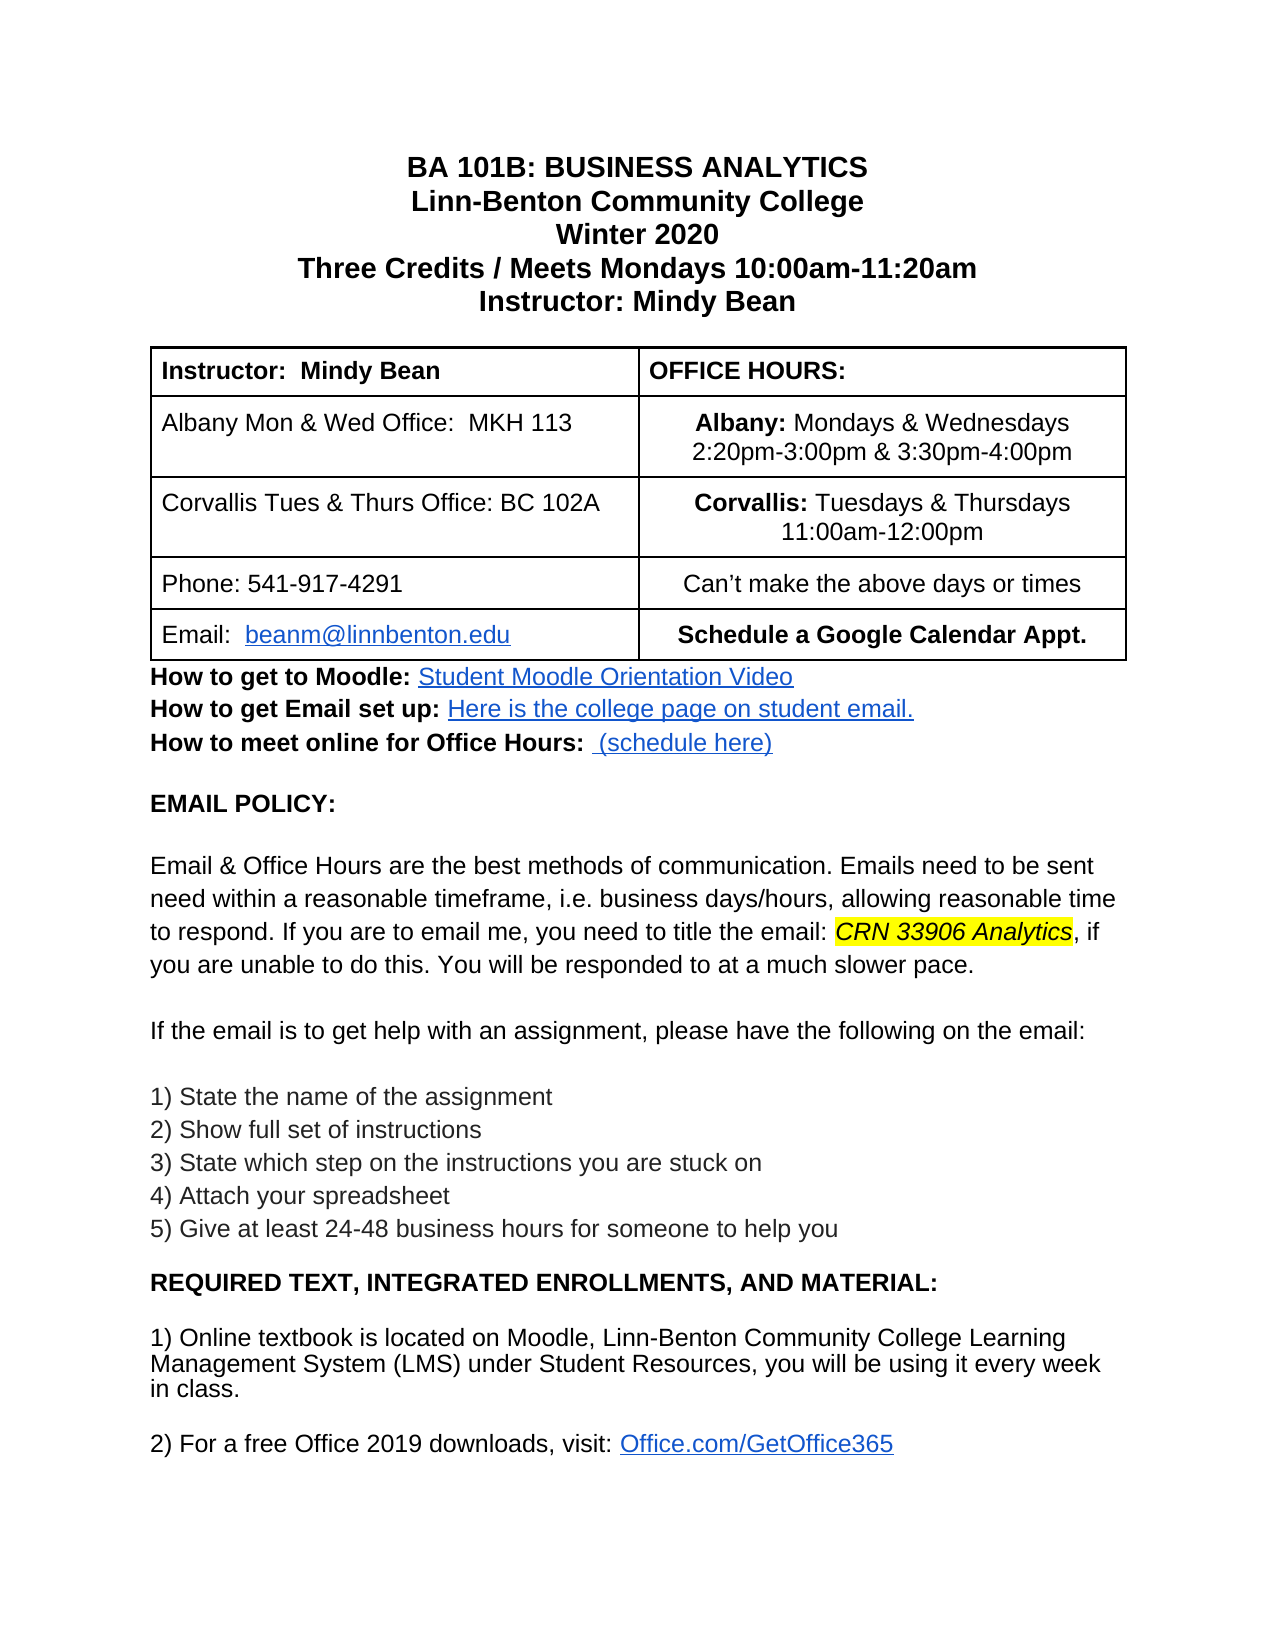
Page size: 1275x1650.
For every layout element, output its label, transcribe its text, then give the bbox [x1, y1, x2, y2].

text Instructor: Mindy Bean [150, 284, 1125, 318]
text 1) State the name of the assignment [150, 1082, 1125, 1111]
text How to meet online for Office Hours: (schedule here) [150, 727, 1125, 756]
text 2) For a free Office 2019 downloads, visit: Office.com/GetOffice365 [150, 1432, 1125, 1458]
text Winter 2020 [150, 217, 1125, 251]
table_cell Email: beanm@linnbenton.edu [152, 610, 638, 659]
text 3) State which step on the instructions you are stuck on [150, 1148, 1125, 1177]
text 4) Attach your spreadsheet [150, 1181, 1125, 1210]
text 2) Show full set of instructions [150, 1115, 1125, 1144]
text BA 101B: BUSINESS ANALYTICS [150, 150, 1125, 183]
table_cell Phone: 541-917-4291 [152, 558, 638, 608]
table_cell Albany: Mondays & Wednesdays 2:20pm-3:00pm & 3:30pm-4:00pm [640, 397, 1125, 476]
text Linn-Benton Community College [150, 183, 1125, 217]
text REQUIRED TEXT, INTEGRATED ENROLLMENTS, AND MATERIAL: [150, 1271, 1125, 1297]
table_header Instructor: Mindy Bean [152, 349, 638, 395]
table_header OFFICE HOURS: [640, 349, 1125, 395]
text Email & Office Hours are the best methods of communication. Emails need to be sent need within a reasonable timeframe, i.e. business days/hours, allowing reasonable time to respond. If you are to email me, you need to title the email: CRN 33906 Analytics, if you are unable to do this. You will be responded to at a much slower pace. [150, 851, 1125, 979]
text 1) Online textbook is located on Moodle, Linn-Benton Community College Learning Management System (LMS) under Student Resources, you will be using it every week in class. [150, 1326, 1125, 1403]
table_cell Corvallis Tues & Thurs Office: BC 102A [152, 478, 638, 556]
text Three Credits / Meets Mondays 10:00am-11:20am [150, 251, 1125, 284]
text How to get Email set up: Here is the college page on student email. [150, 694, 1125, 723]
table_cell Corvallis: Tuesdays & Thursdays 11:00am-12:00pm [640, 478, 1125, 556]
text 5) Give at least 24-48 business hours for someone to help you [150, 1214, 1125, 1243]
table_cell Schedule a Google Calendar Appt. [640, 610, 1125, 659]
table_cell Can’t make the above days or times [640, 558, 1125, 608]
text EMAIL POLICY: [150, 789, 1125, 818]
table_cell Albany Mon & Wed Office: MKH 113 [152, 397, 638, 476]
text How to get to Moodle: Student Moodle Orientation Video [150, 661, 1125, 690]
text If the email is to get help with an assignment, please have the following on the email: [150, 1016, 1125, 1045]
